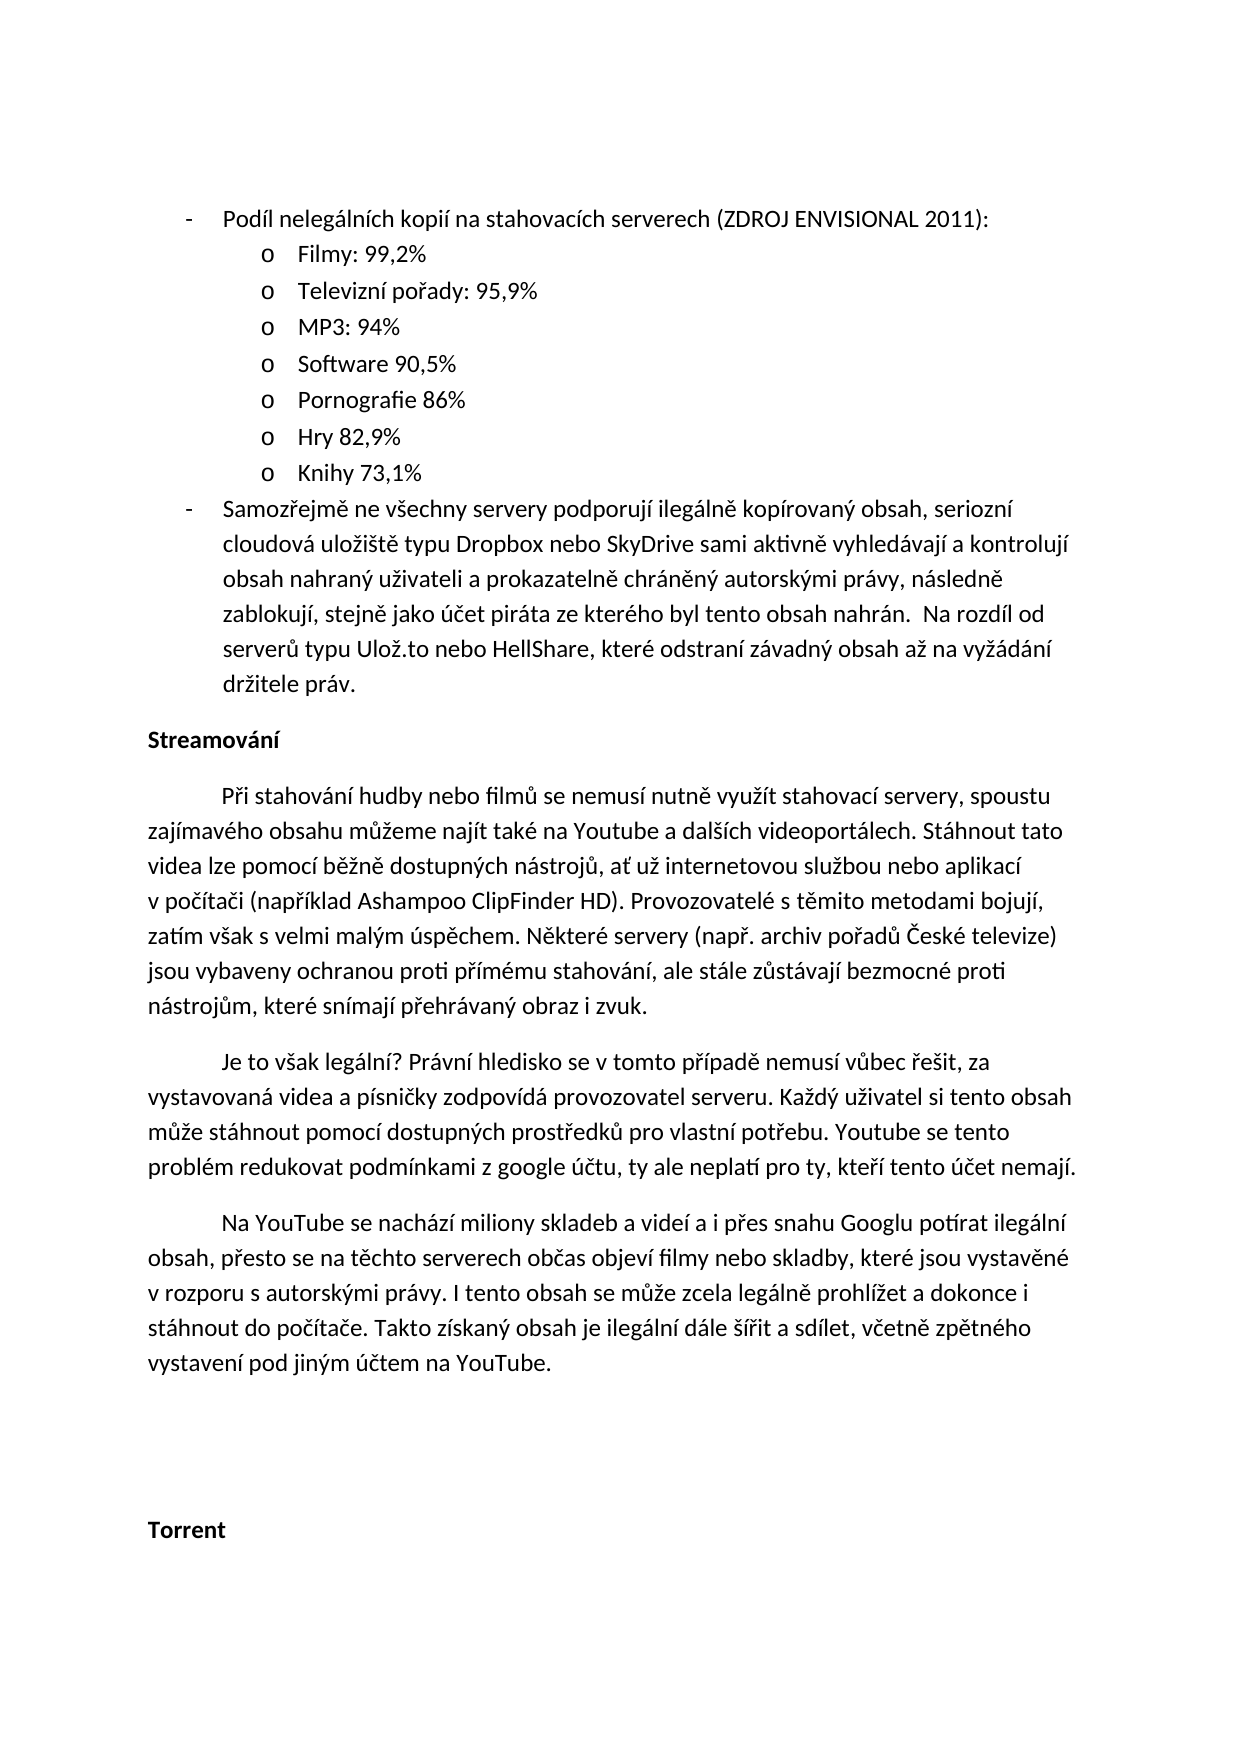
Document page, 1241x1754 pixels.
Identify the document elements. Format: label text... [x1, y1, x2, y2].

list MP3: 94% [260, 311, 1093, 343]
list Knihy 73,1% [260, 457, 1093, 489]
list Software 90,5% [260, 348, 1093, 379]
text Při stahování hudby nebo filmů se nemusí nutně využít stahovací servery, spoustu zajímavého obsahu můžeme najít také na Youtube a dalších videoportálech. Stáhnout tato videa lze pomocí běžně dostupných nástrojů, ať už internetovou službou nebo aplikací v počítači (například Ashampoo ClipFinder HD). Provozovatelé s těmito metodami bojují, zatím však s velmi malým úspěchem. Některé servery (např. archiv pořadů České televize) jsou vybaveny ochranou proti přímému stahování, ale stále zůstávají bezmocné proti nástrojům, které snímají přehrávaný obraz i zvuk. [148, 780, 1093, 1021]
text Je to však legální? Právní hledisko se v tomto případě nemusí vůbec řešit, za vystavovaná videa a písničky zodpovídá provozovatel serveru. Každý uživatel si tento obsah může stáhnout pomocí dostupných prostředků pro vlastní potřebu. Youtube se tento problém redukovat podmínkami z google účtu, ty ale neplatí pro ty, kteří tento účet nemají. [148, 1046, 1093, 1182]
list Samozřejmě ne všechny servery podporují ilegálně kopírovaný obsah, seriozní cloudová uložiště typu Dropbox nebo SkyDrive sami aktivně vyhledávají a kontrolují obsah nahraný uživateli a prokazatelně chráněný autorskými právy, následně zablokují, stejně jako účet piráta ze kterého byl tento obsah nahrán. Na rozdíl od serverů typu Ulož.to nebo HellShare, které odstraní závadný obsah až na vyžádání držitele práv. [185, 494, 1093, 699]
list Hry 82,9% [260, 421, 1093, 452]
text Streamování [148, 724, 1093, 755]
list Podíl nelegálních kopií na stahovacích serverech (ZDROJ ENVISIONAL 2011): [185, 203, 1093, 234]
list Filmy: 99,2% [260, 238, 1093, 270]
text Na YouTube se nachází miliony skladeb a videí a i přes snahu Googlu potírat ilegální obsah, přesto se na těchto serverech občas objeví filmy nebo skladby, které jsou vystavěné v rozporu s autorskými právy. I tento obsah se může zcela legálně prohlížet a dokonce i stáhnout do počítače. Takto získaný obsah je ilegální dále šířit a sdílet, včetně zpětného vystavení pod jiným účtem na YouTube. [148, 1207, 1093, 1377]
list Pornografie 86% [260, 384, 1093, 416]
list Televizní pořady: 95,9% [260, 275, 1093, 307]
text Torrent [148, 1514, 1093, 1545]
